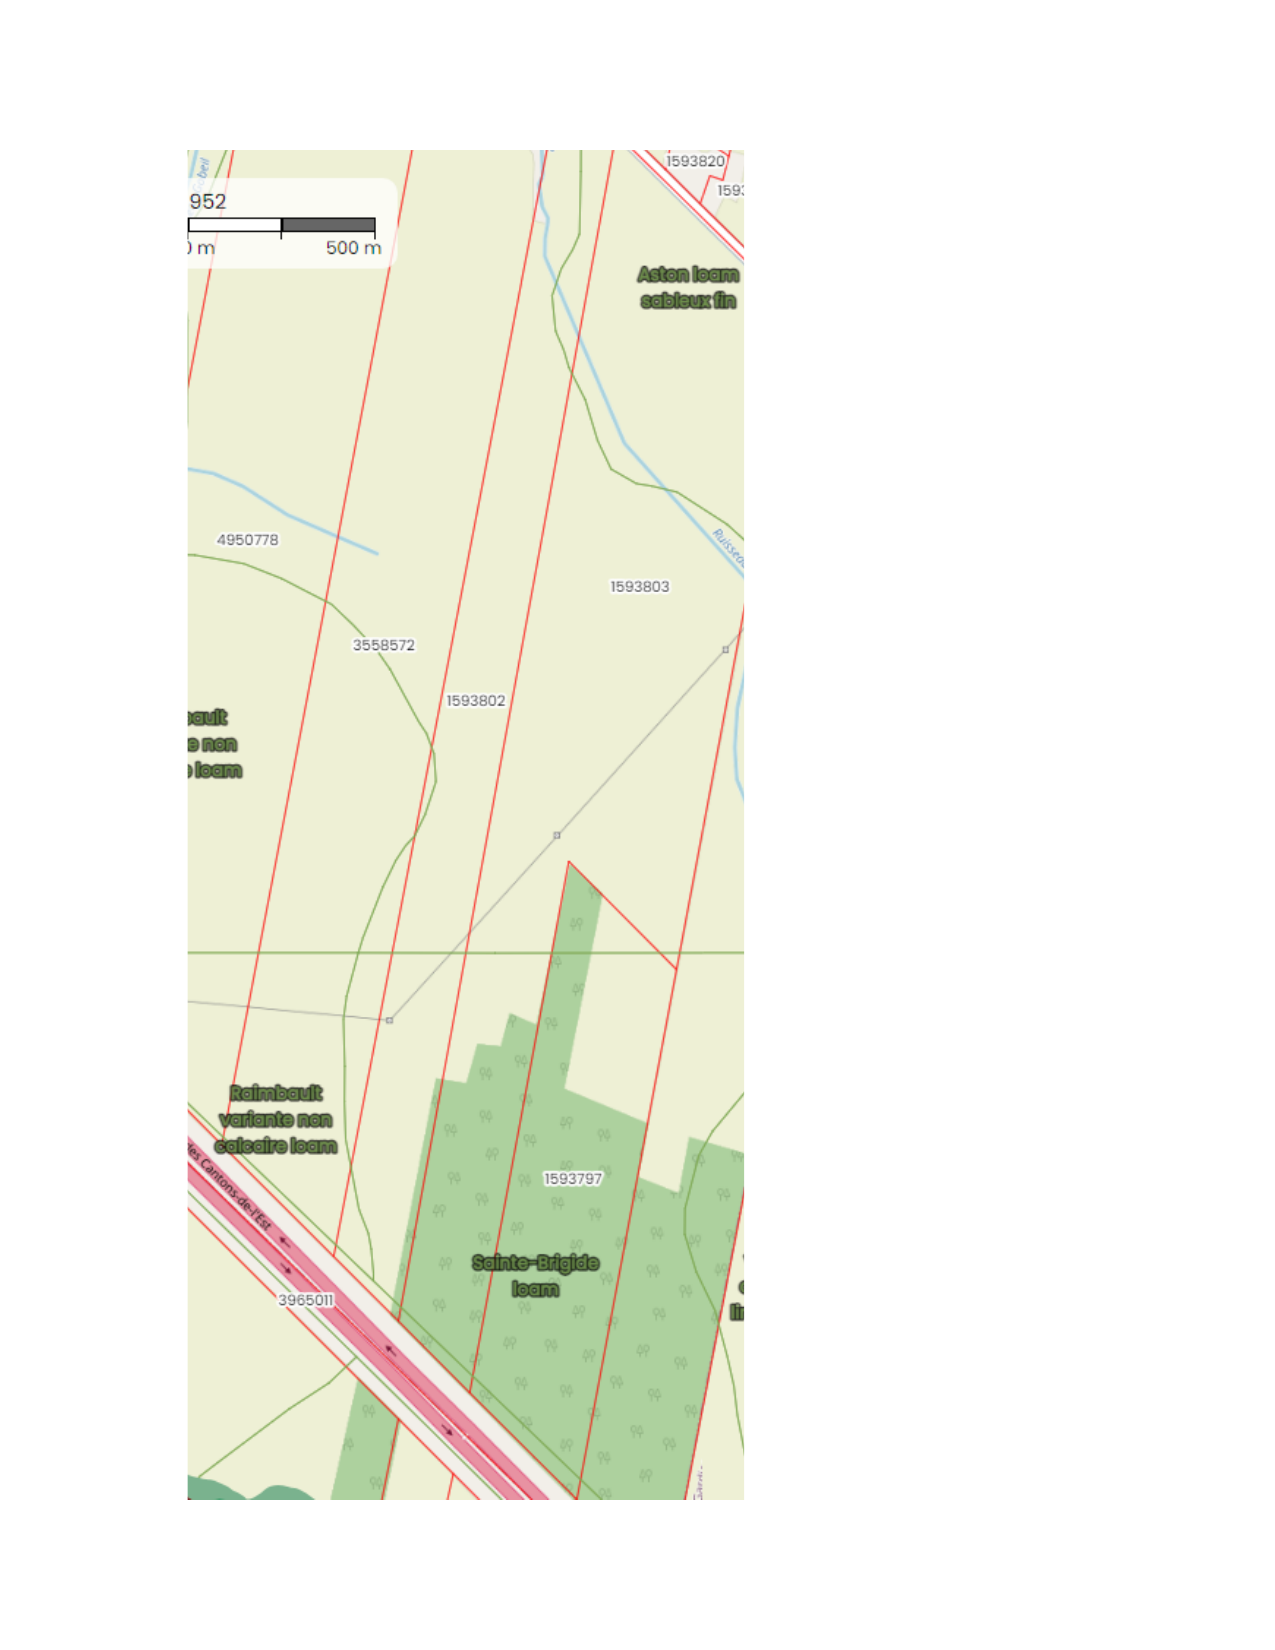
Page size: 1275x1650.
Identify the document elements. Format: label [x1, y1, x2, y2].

picture [187, 150, 745, 1500]
